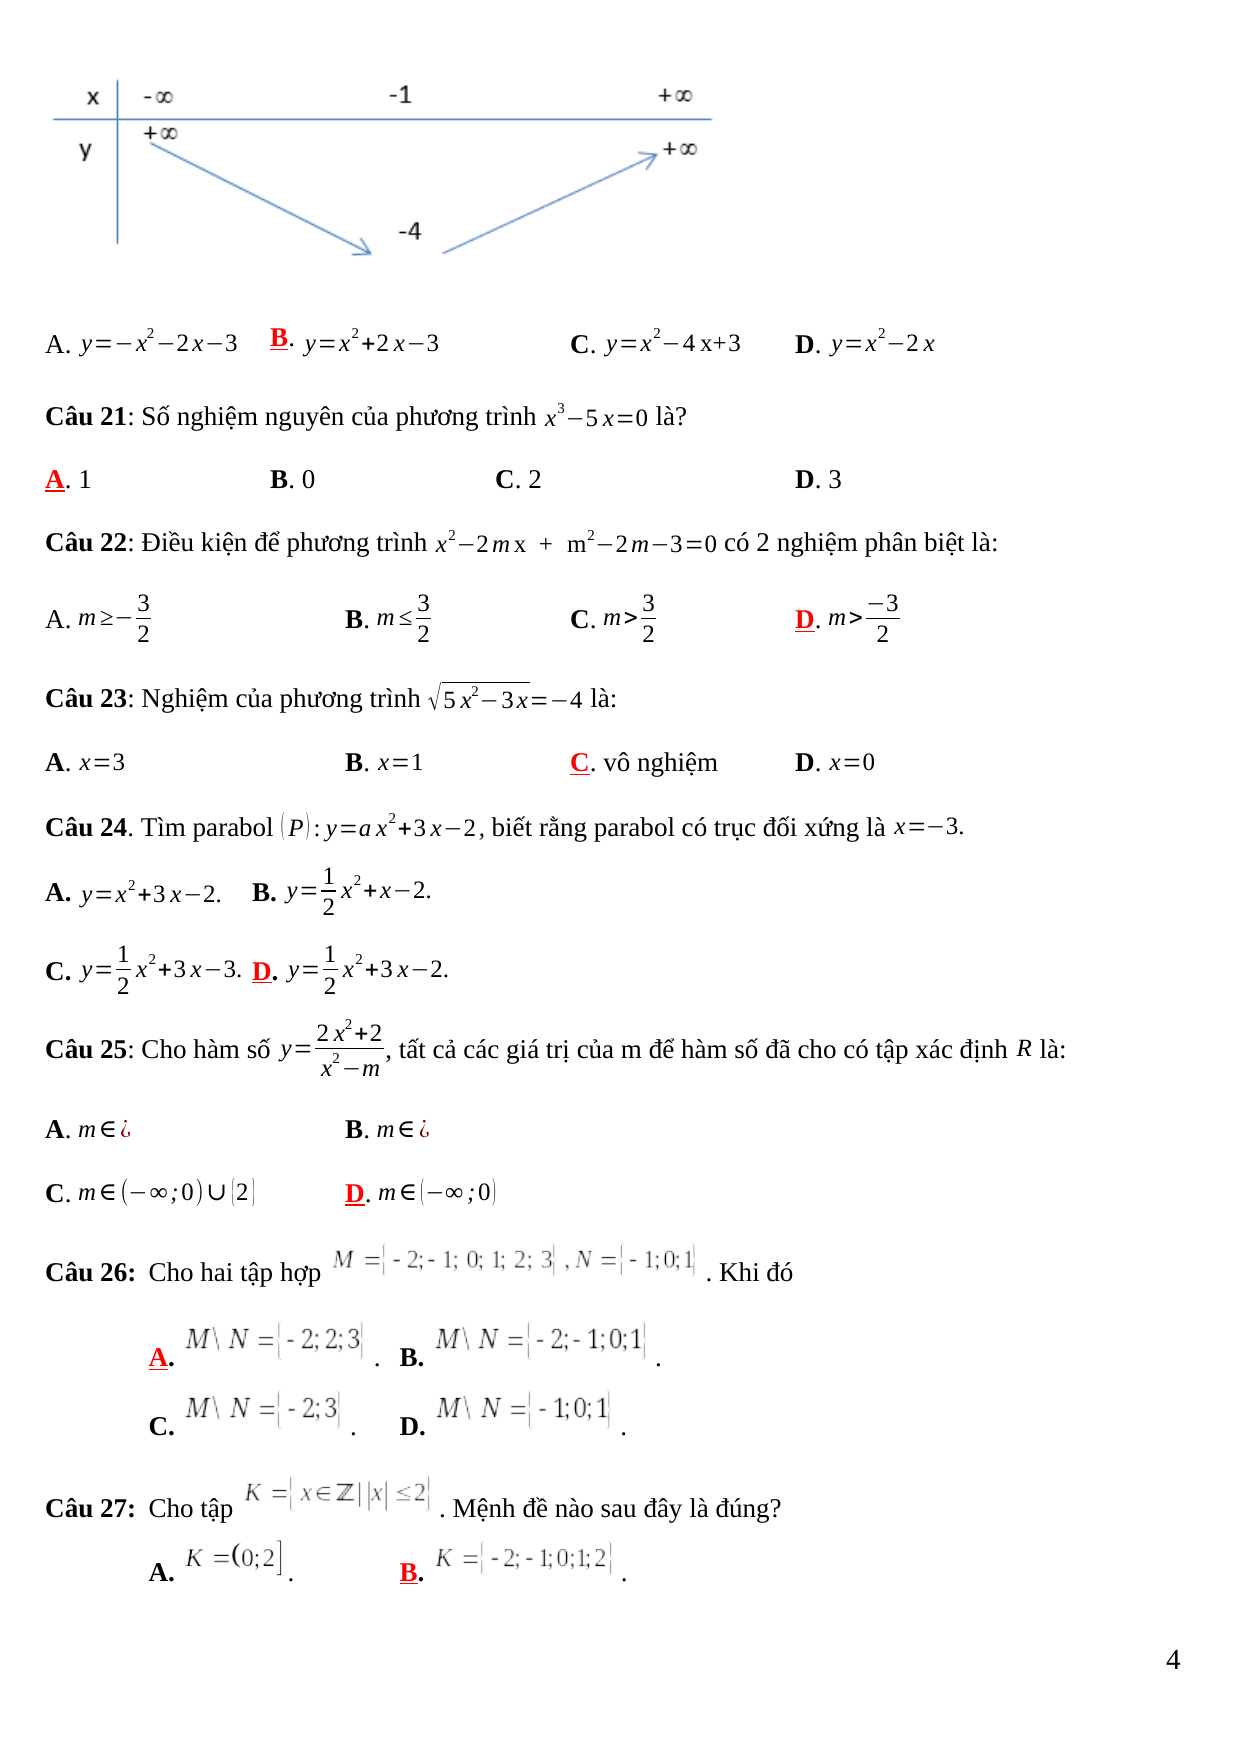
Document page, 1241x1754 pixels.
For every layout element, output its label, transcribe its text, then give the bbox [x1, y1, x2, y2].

text A. 1 B. 0 C. 2 D. 3 [45, 463, 1180, 494]
text Câu 22: Điều kiện để phương trình có 2 nghiệm phân biệt là: [45, 526, 1180, 557]
text Câu 23: Nghiệm của phương trình là: [45, 681, 1180, 714]
text A. B. C. vô nghiệm D. [45, 747, 1180, 778]
text A. B. [45, 1114, 1180, 1145]
text A. . B. . [148, 1539, 1180, 1587]
list C. . D. . [148, 1388, 1180, 1441]
text C. D. [45, 1177, 1180, 1208]
text Câu 24. Tìm parabol biết rằng parabol có trục đối xứng là [45, 810, 1180, 843]
text Câu 25: Cho hàm số , tất cả các giá trị của m để hàm số đã cho có tập xác định là: [45, 1015, 1180, 1081]
text A. B. C. D. [45, 321, 1180, 360]
picture [45, 57, 749, 287]
text Câu 21: Số nghiệm nguyên của phương trình là? [45, 399, 1180, 431]
text C. D. [45, 941, 1180, 1000]
list A. . B. . [148, 1320, 1180, 1373]
text A. B. [45, 862, 1180, 921]
text Câu 27: Cho tập . Mệnh đề nào sau đây là đúng? [45, 1473, 1180, 1523]
text Câu 26: Cho hai tập hợp . Khi đó [45, 1240, 1180, 1288]
text A. B. C. D. [45, 589, 1180, 648]
